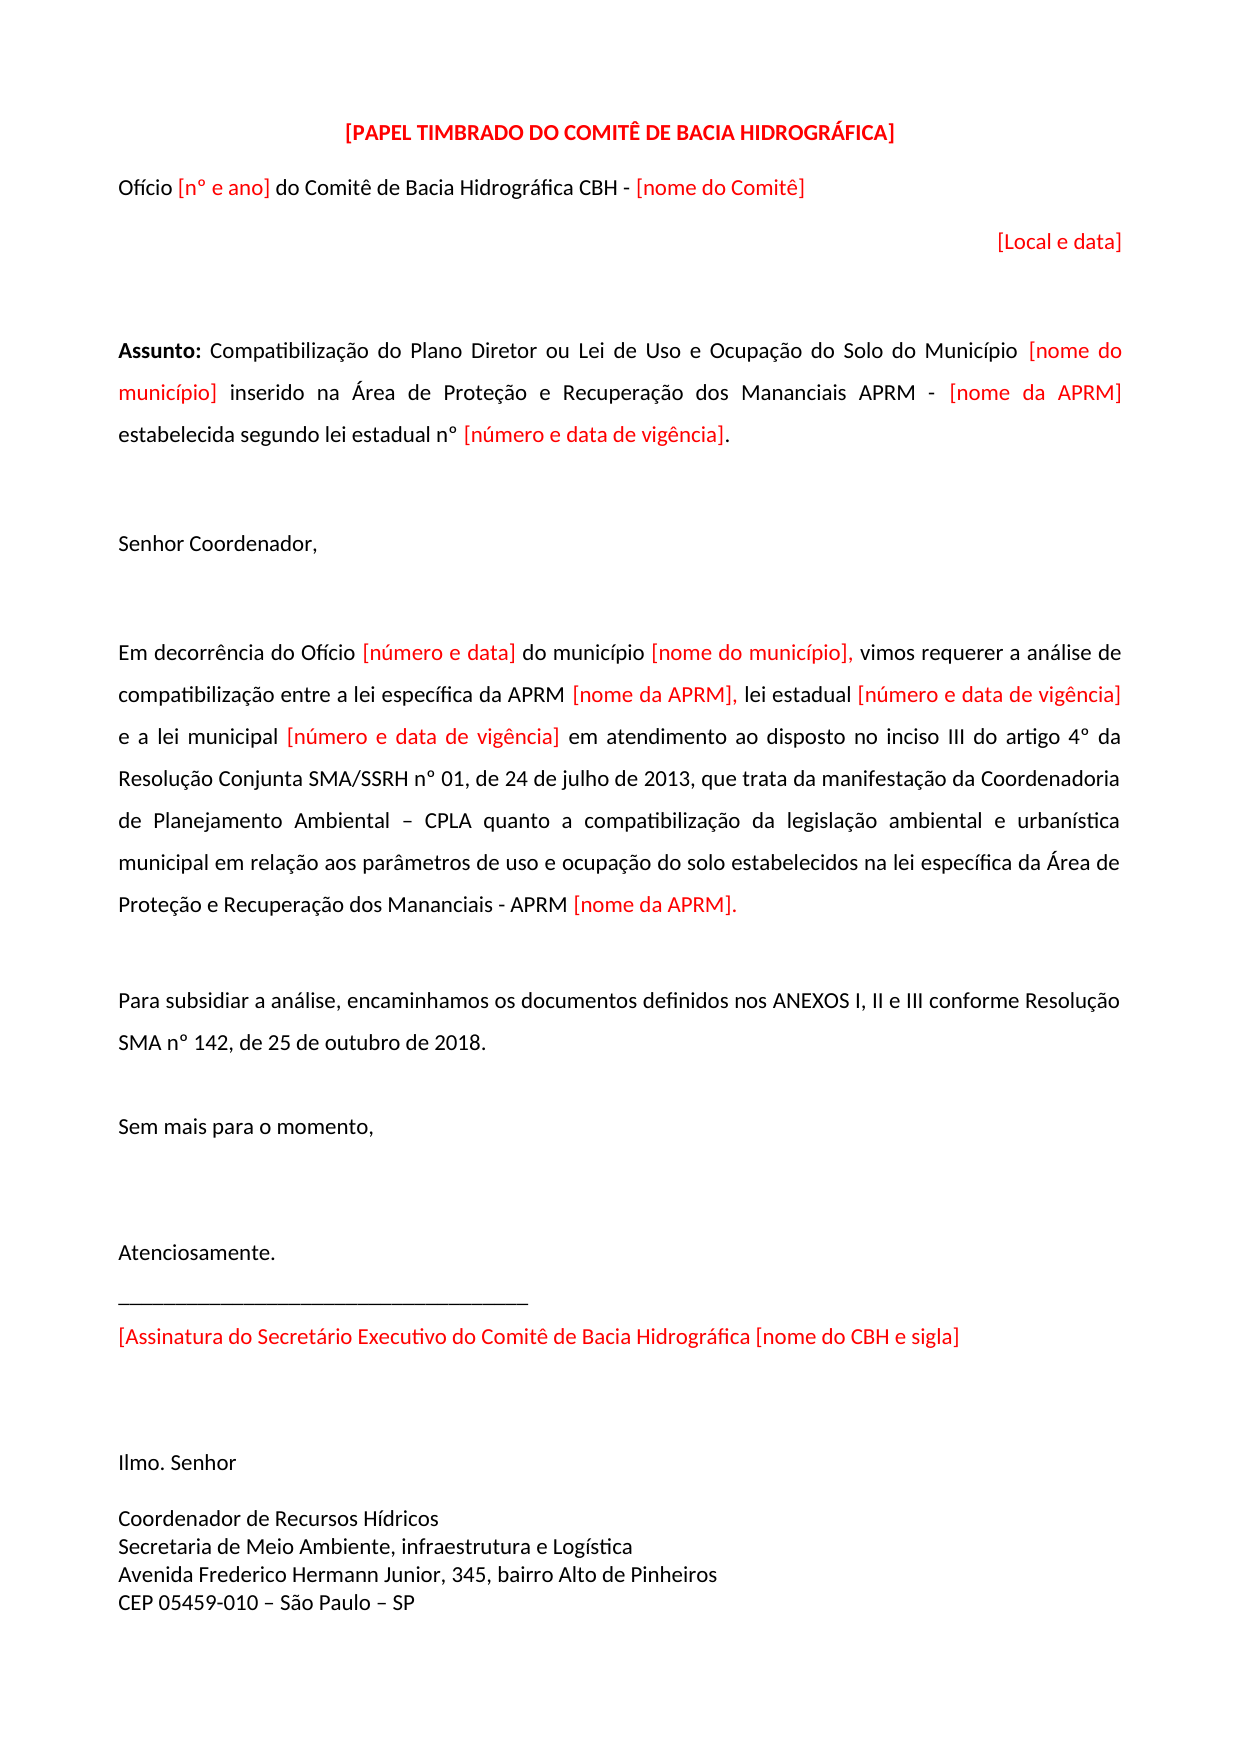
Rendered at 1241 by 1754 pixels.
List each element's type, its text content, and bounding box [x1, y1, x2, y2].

text [Assinatura do Secretário Executivo do Comitê de Bacia Hidrográfica [nome do CBH e sigla] [118, 1322, 1122, 1350]
text [Local e data] [118, 227, 1122, 255]
text Para subsidiar a análise, encaminhamos os documentos definidos nos ANEXOS I, II e III conforme Resolução SMA nº 142, de 25 de outubro de 2018. [118, 986, 1122, 1056]
text Ilmo. Senhor [118, 1448, 1122, 1476]
text Avenida Frederico Hermann Junior, 345, bairro Alto de Pinheiros [118, 1560, 1122, 1588]
text Senhor Coordenador, [118, 529, 1122, 557]
text Em decorrência do Ofício [número e data] do município [nome do município], vimos requerer a análise de compatibilização entre a lei específica da APRM [nome da APRM], lei estadual [número e data de vigência] e a lei municipal [número e data de vigência] em atendimento ao disposto no inciso III do artigo 4º da Resolução Conjunta SMA/SSRH nº 01, de 24 de julho de 2013, que trata da manifestação da Coordenadoria de Planejamento Ambiental – CPLA quanto a compatibilização da legislação ambiental e urbanística municipal em relação aos parâmetros de uso e ocupação do solo estabelecidos na lei específica da Área de Proteção e Recuperação dos Mananciais - APRM [nome da APRM]. [118, 638, 1122, 918]
text Coordenador de Recursos Hídricos [118, 1504, 1122, 1532]
text CEP 05459-010 – São Paulo – SP [118, 1588, 1122, 1616]
text ____________________________________ [118, 1280, 1122, 1308]
text Ofício [nº e ano] do Comitê de Bacia Hidrográfica CBH - [nome do Comitê] [118, 173, 1122, 201]
text Atenciosamente. [118, 1238, 1122, 1266]
text Assunto: Compatibilização do Plano Diretor ou Lei de Uso e Ocupação do Solo do Município [nome do município] inserido na Área de Proteção e Recuperação dos Mananciais APRM - [nome da APRM] estabelecida segundo lei estadual nº [número e data de vigência]. [118, 336, 1122, 448]
text Secretaria de Meio Ambiente, infraestrutura e Logística [118, 1532, 1122, 1560]
text [PAPEL TIMBRADO DO COMITÊ DE BACIA HIDROGRÁFICA] [118, 118, 1122, 146]
text Sem mais para o momento, [118, 1112, 1122, 1140]
